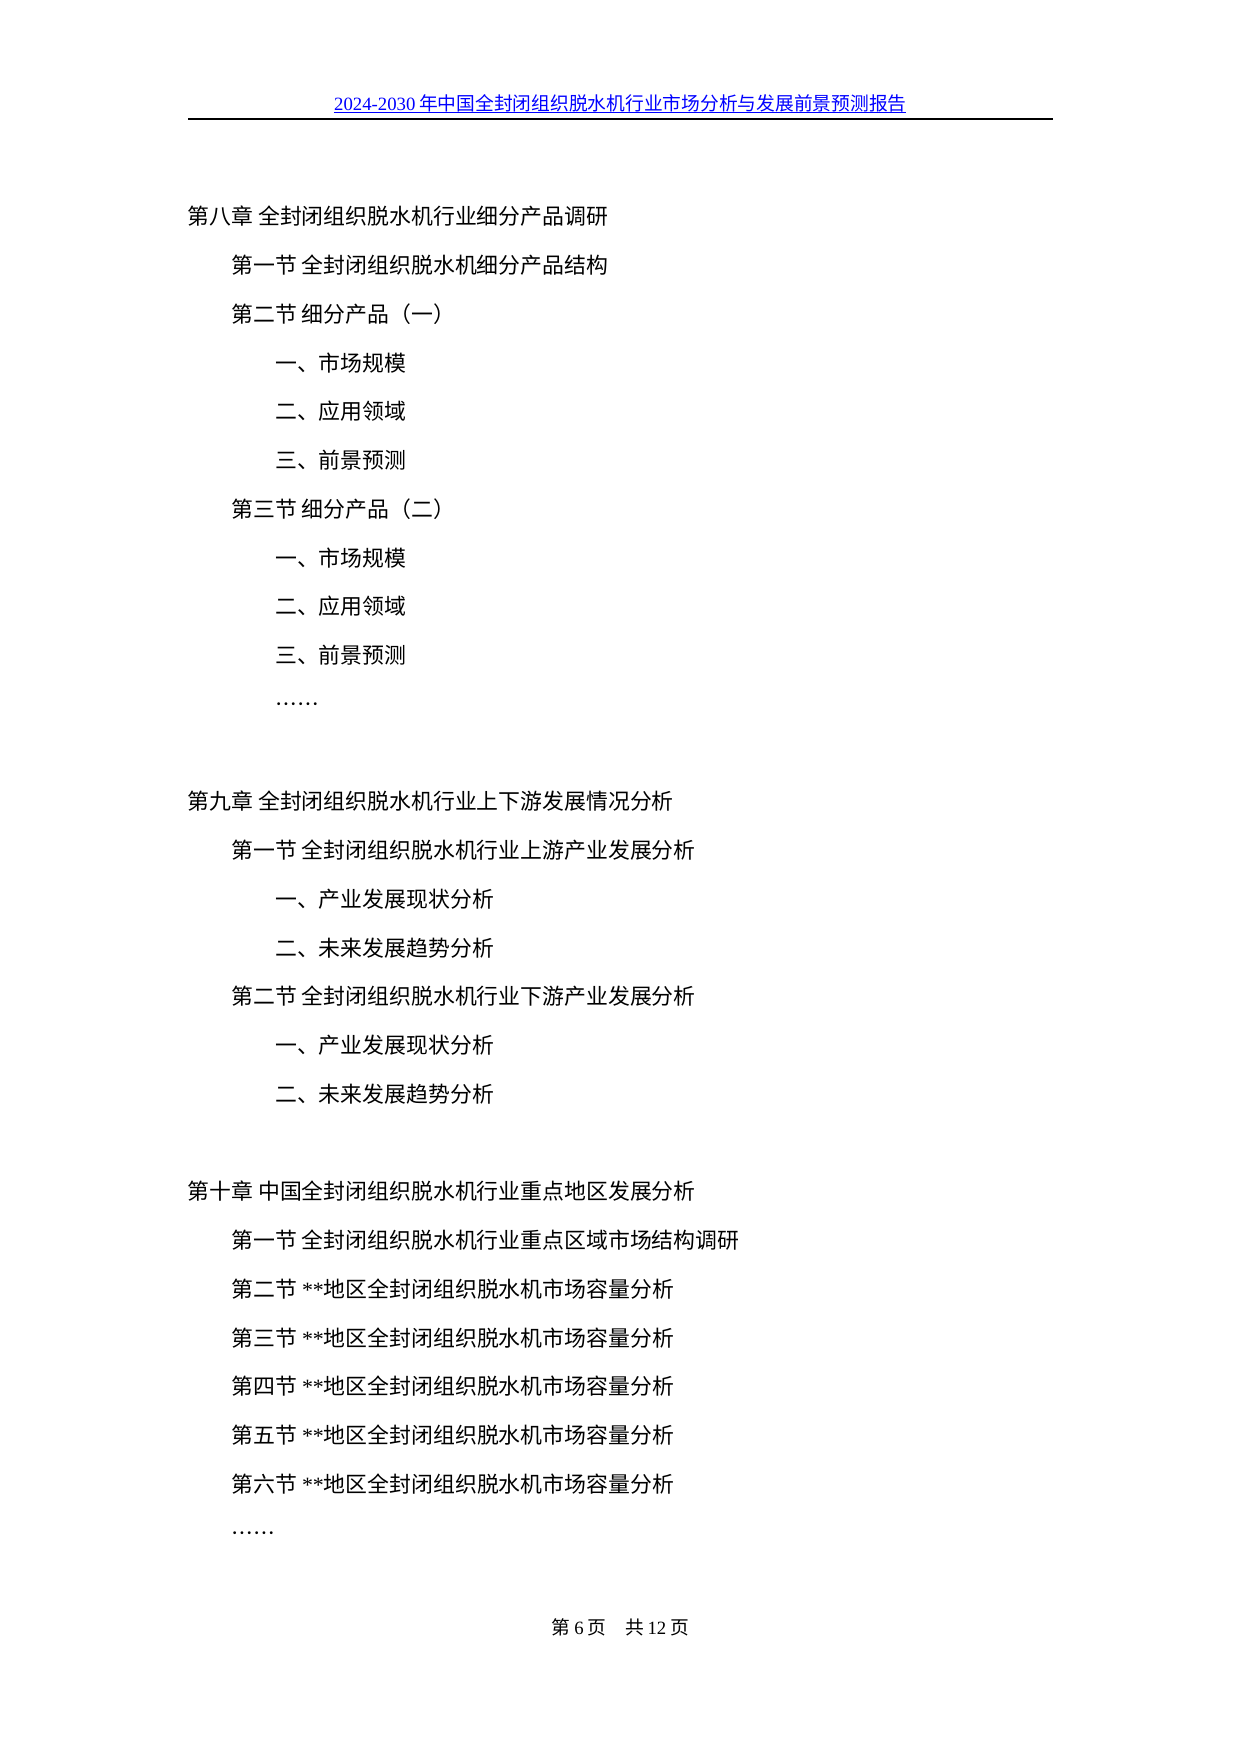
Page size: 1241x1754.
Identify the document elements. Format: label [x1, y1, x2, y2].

text [187, 150, 1053, 1548]
